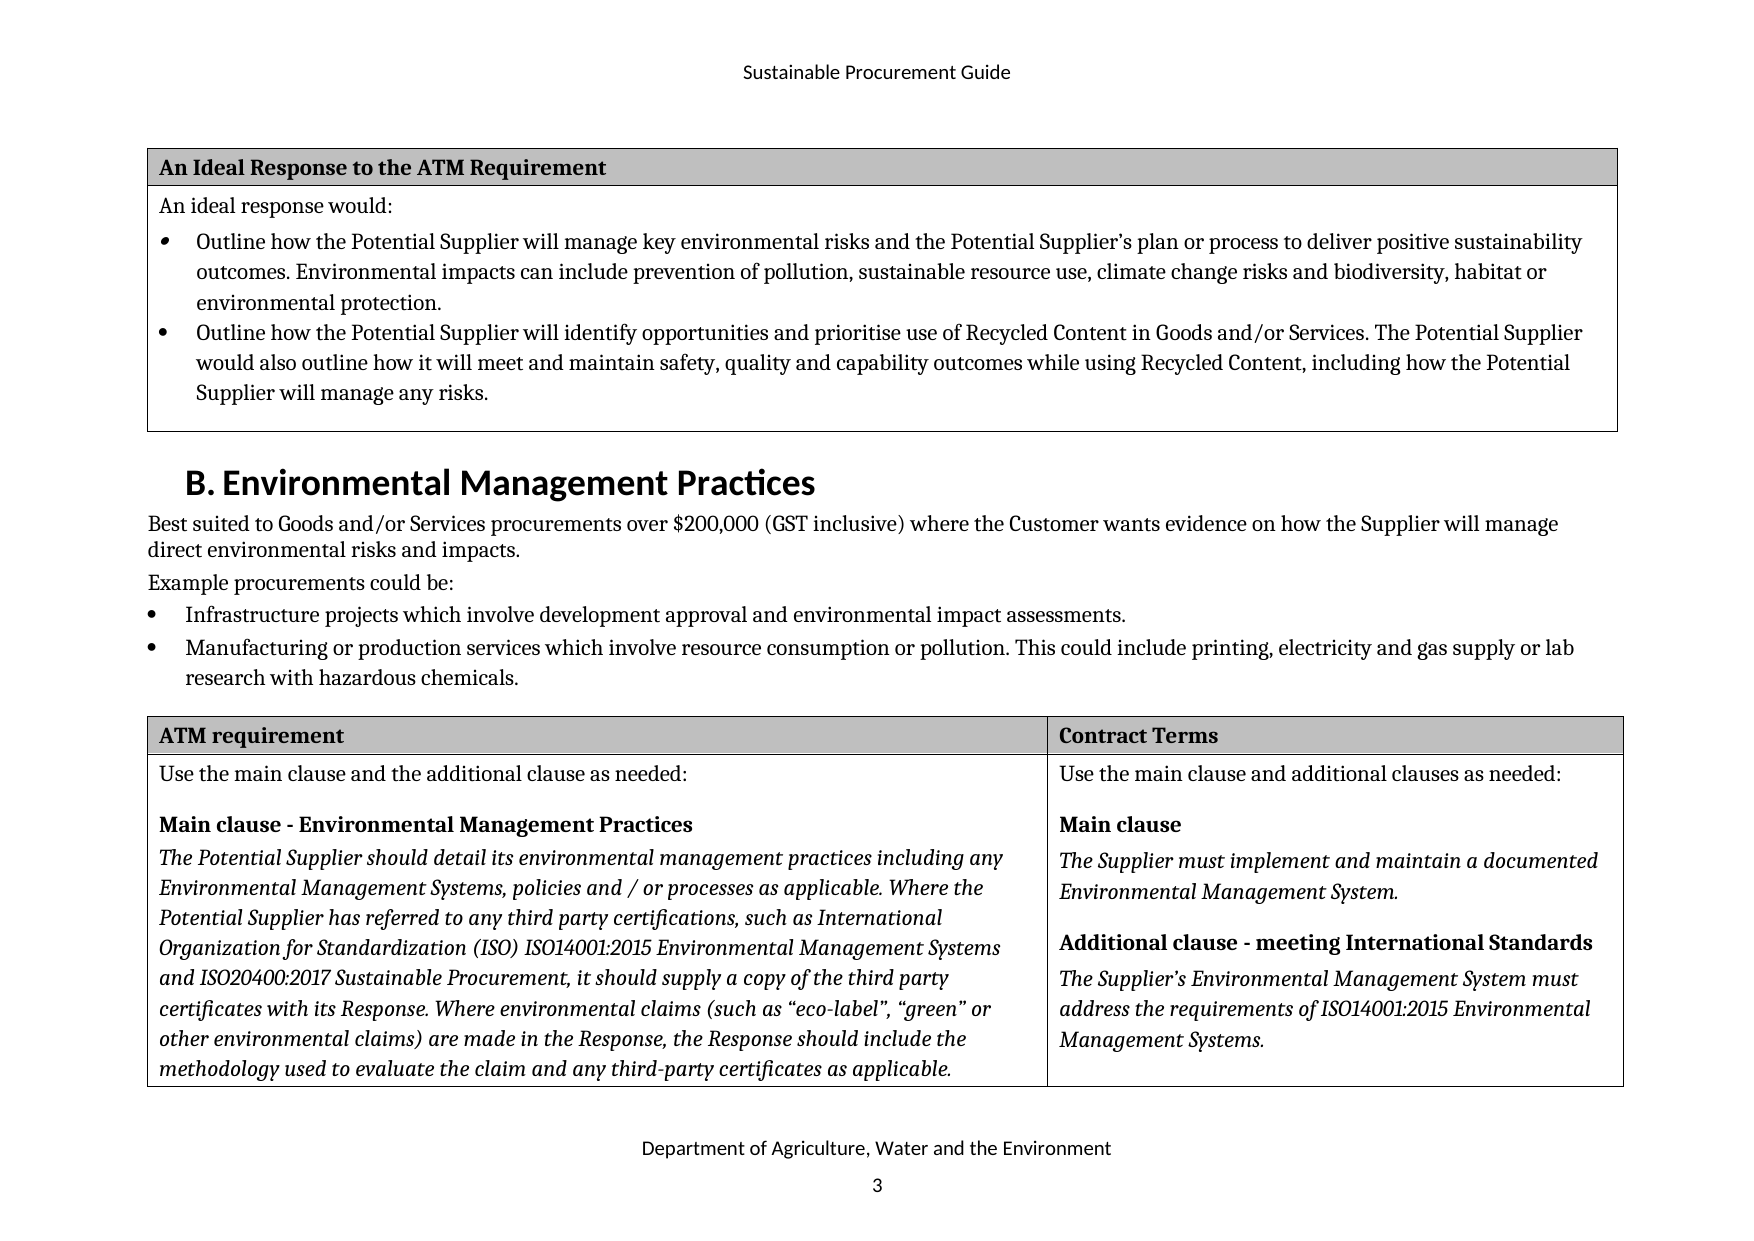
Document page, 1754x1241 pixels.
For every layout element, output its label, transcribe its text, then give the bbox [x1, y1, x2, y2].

list Infrastructure projects which involve development approval and environmental impact assessments. [148, 602, 1606, 628]
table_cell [148, 755, 1047, 1086]
table_header An Ideal Response to the ATM Requirement [148, 149, 1617, 185]
table_header Contract Terms [1048, 717, 1623, 753]
table_header ATM requirement [148, 717, 1047, 753]
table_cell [1048, 755, 1623, 1086]
list Manufacturing or production services which involve resource consumption or pollution. This could include printing, electricity and gas supply or lab research with hazardous chemicals. [148, 635, 1606, 691]
table_cell An ideal response would: Outline how the Potential Supplier will manage key environmental risks and the Potential Supplier’s plan or process to deliver positive sustainability outcomes. Environmental impacts can include prevention of pollution, sustainable resource use, climate change risks and biodiversity, habitat or environmental protection. Outline how the Potential Supplier will identify opportunities and prioritise use of Recycled Content in Goods and/or Services. The Potential Supplier would also outline how it will meet and maintain safety, quality and capability outcomes while using Recycled Content, including how the Potential Supplier will manage any risks. [148, 186, 1617, 431]
text Best suited to Goods and/or Services procurements over $200,000 (GST inclusive) where the Customer wants evidence on how the Supplier will manage direct environmental risks and impacts. [148, 511, 1606, 563]
subtitle Environmental Management Practices [185, 458, 1606, 504]
text Example procurements could be: [148, 569, 1606, 596]
